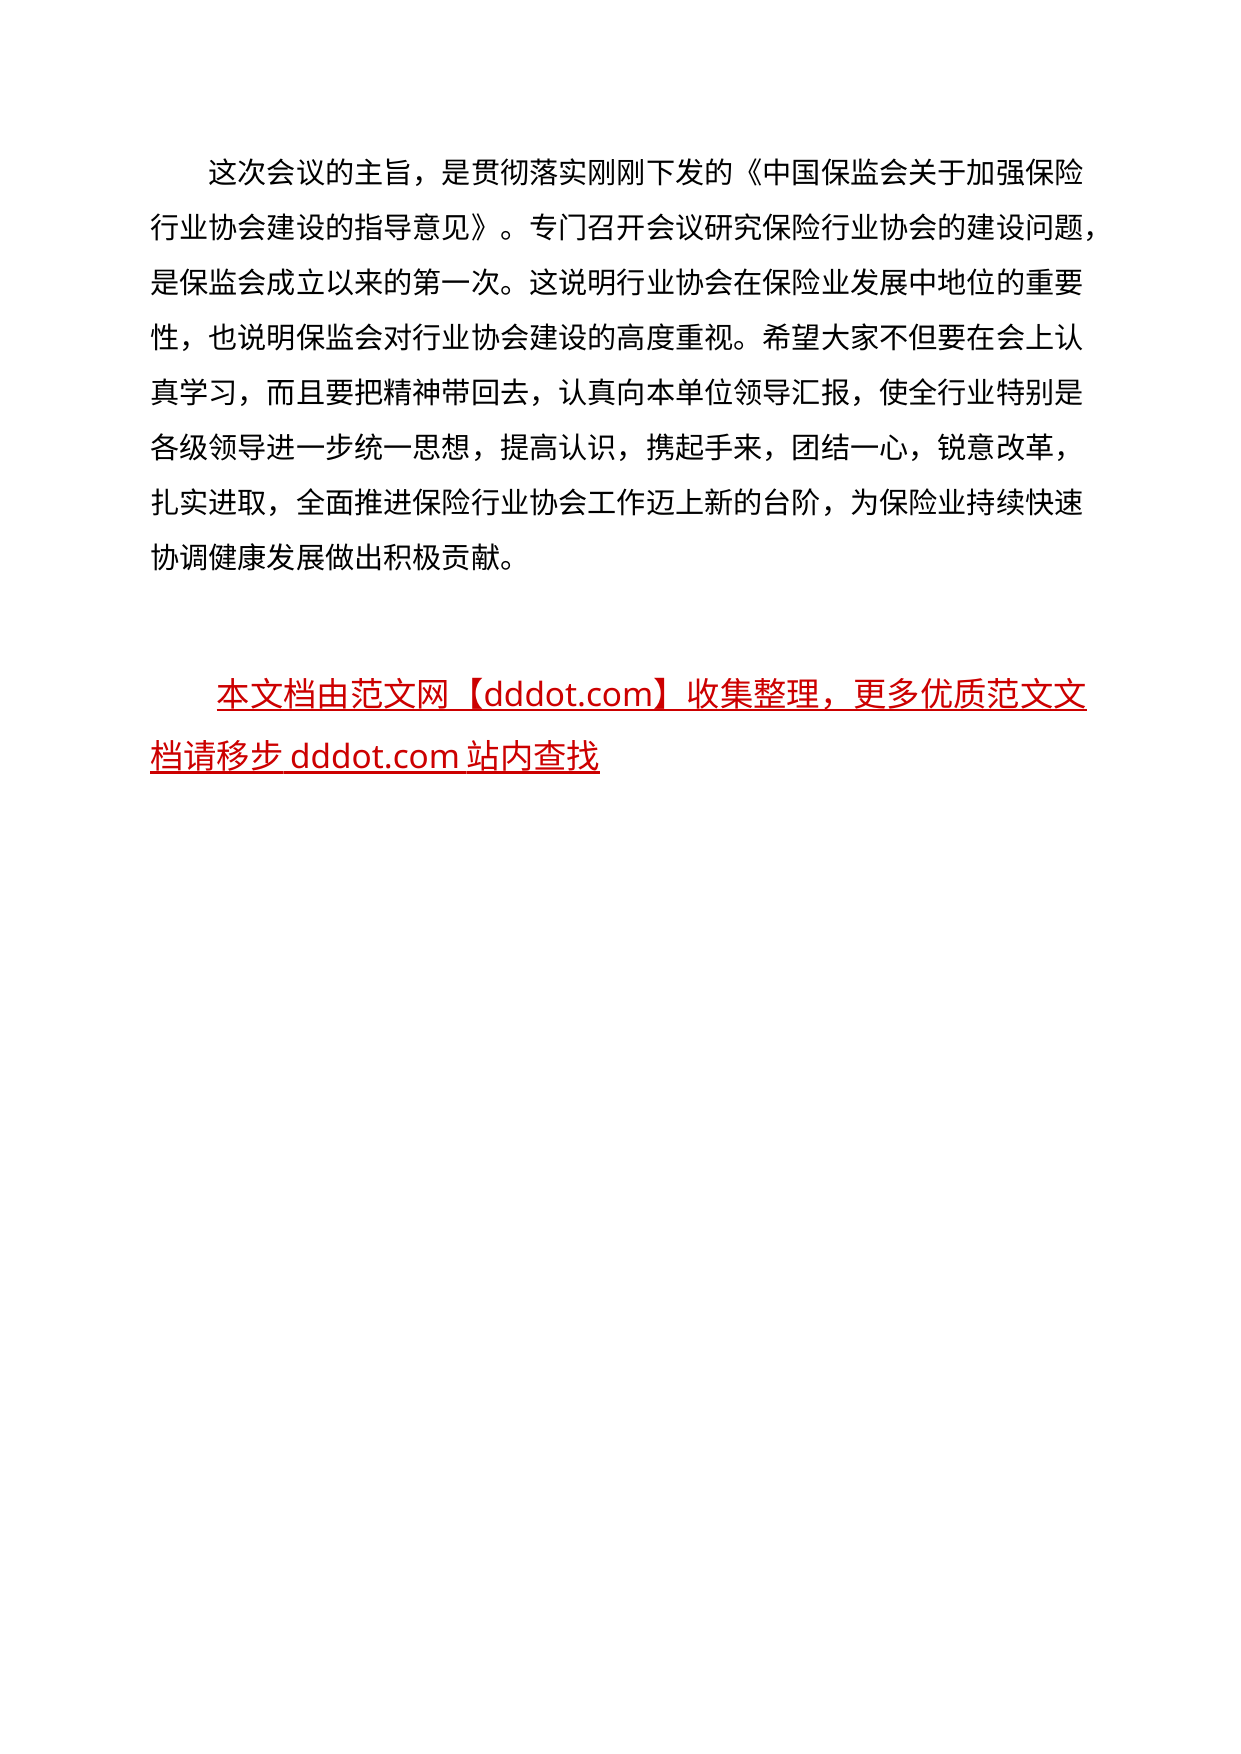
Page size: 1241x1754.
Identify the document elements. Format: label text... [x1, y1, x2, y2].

text 这次会议的主旨，是贯彻落实刚刚下发的《中国保监会关于加强保险行业协会建设的指导意见》。专门召开会议研究保险行业协会的建设问题，是保监会成立以来的第一次。这说明行业协会在保险业发展中地位的重要性，也说明保监会对行业协会建设的高度重视。希望大家不但要在会上认真学习，而且要把精神带回去，认真向本单位领导汇报，使全行业特别是各级领导进一步统一思想，提高认识，携起手来，团结一心，锐意改革，扎实进取，全面推进保险行业协会工作迈上新的台阶，为保险业持续快速协调健康发展做出积极贡献。 [150, 150, 1090, 577]
text 本文档由范文网【dddot.com】收集整理，更多优质范文文档请移步dddot.com站内查找 [150, 667, 1090, 778]
